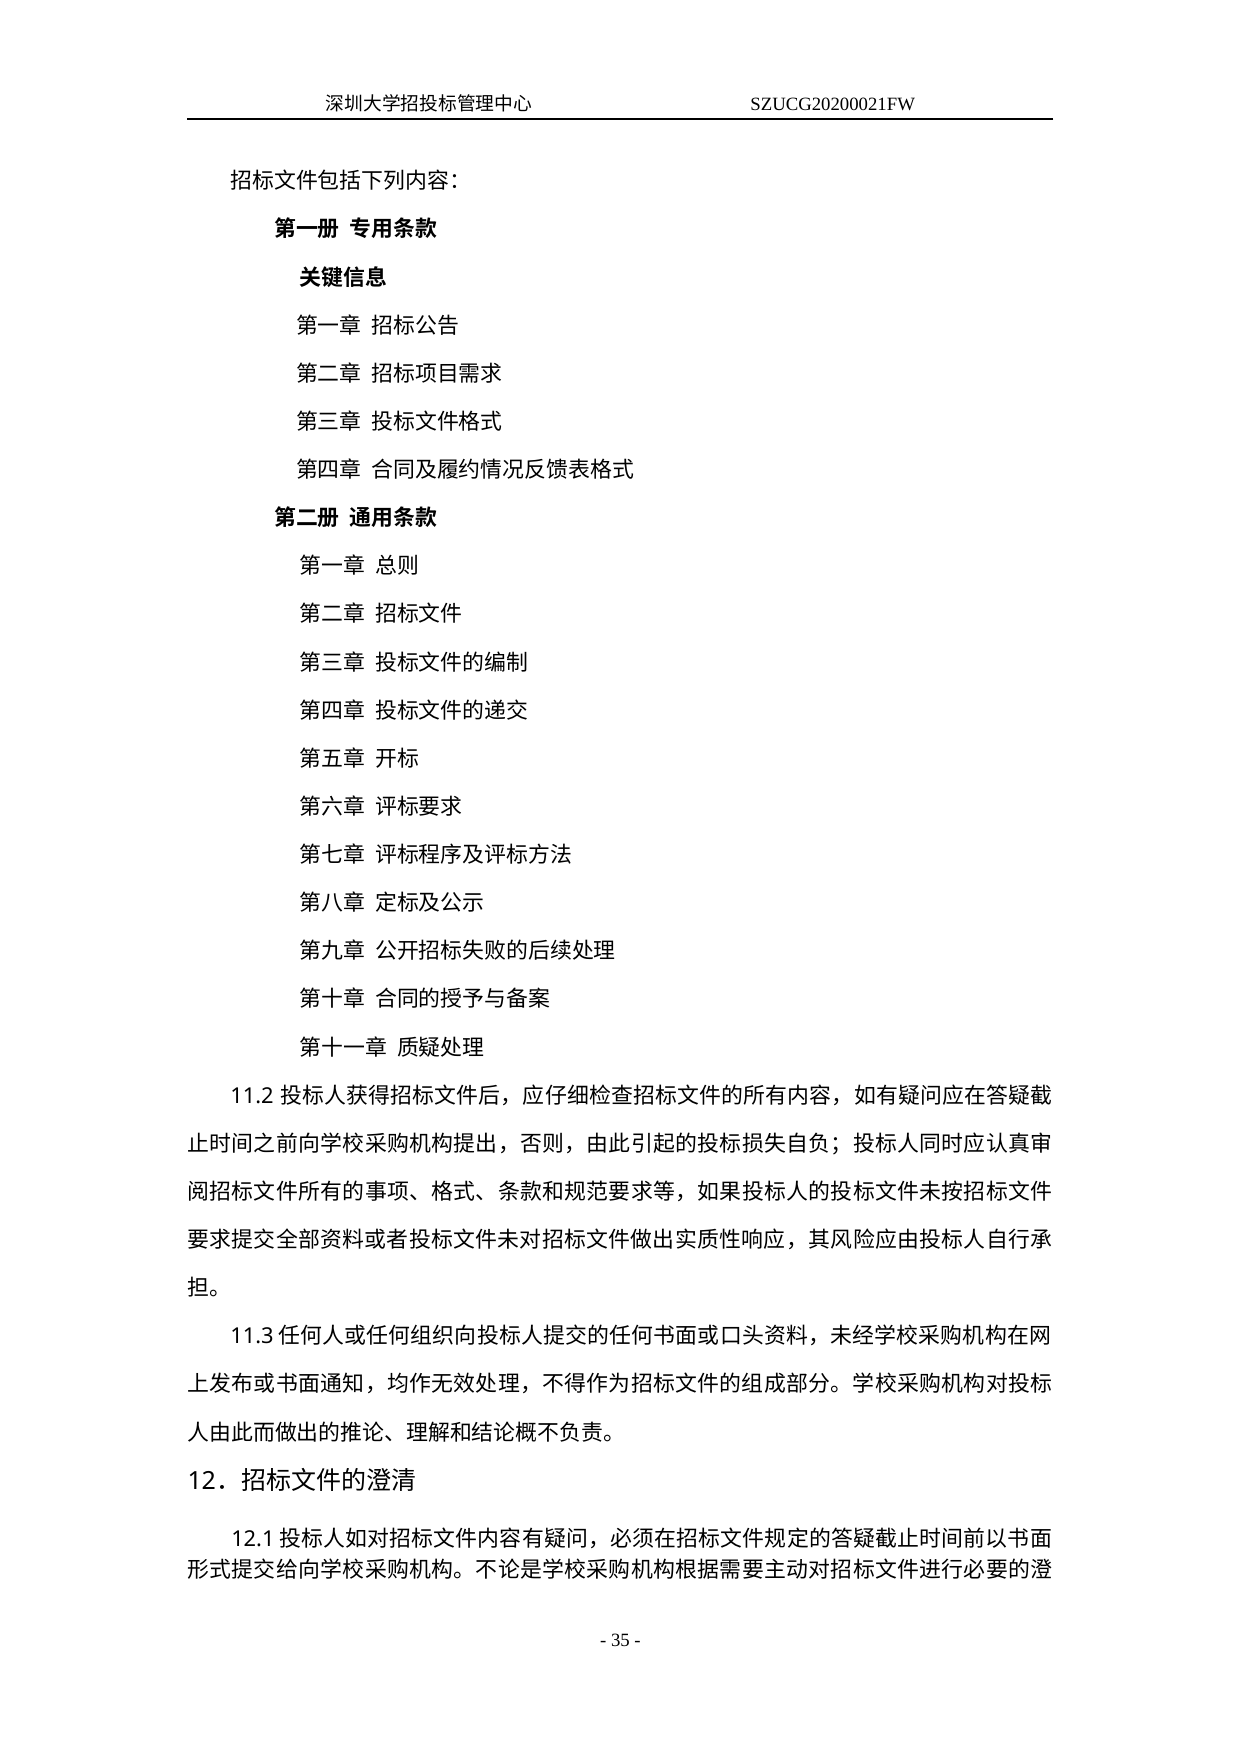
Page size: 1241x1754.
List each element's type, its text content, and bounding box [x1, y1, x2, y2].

list 第六章 评标要求 [187, 781, 1053, 829]
list 第十章 合同的授予与备案 [187, 973, 1053, 1021]
text 11.3任何人或任何组织向投标人提交的任何书面或口头资料，未经学校采购机构在网上发布或书面通知，均作无效处理，不得作为招标文件的组成部分。学校采购机构对投标人由此而做出的推论、理解和结论概不负责。 [187, 1310, 1053, 1454]
list 第三章 投标文件的编制 [187, 636, 1053, 684]
text 第一册 专用条款 [231, 203, 1053, 251]
list 第五章 开标 [187, 733, 1053, 781]
text 第二章 招标项目需求 [253, 348, 1053, 396]
list 第七章 评标程序及评标方法 [187, 829, 1053, 877]
list 第九章 公开招标失败的后续处理 [187, 925, 1053, 973]
list 第十一章 质疑处理 [187, 1021, 1053, 1069]
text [187, 1521, 1053, 1584]
list 第二章 招标文件 [187, 588, 1053, 636]
list 第八章 定标及公示 [187, 877, 1053, 925]
list 第一章 总则 [187, 540, 1053, 588]
text 第三章 投标文件格式 [253, 396, 1053, 444]
text 第二册 通用条款 [231, 492, 1053, 540]
list 第四章 投标文件的递交 [187, 684, 1053, 733]
text 12．招标文件的澄清 [187, 1454, 1053, 1503]
text 招标文件包括下列内容： [187, 155, 1053, 203]
text 11.2 投标人获得招标文件后，应仔细检查招标文件的所有内容，如有疑问应在答疑截止时间之前向学校采购机构提出，否则，由此引起的投标损失自负；投标人同时应认真审阅招标文件所有的事项、格式、条款和规范要求等，如果投标人的投标文件未按招标文件要求提交全部资料或者投标文件未对招标文件做出实质性响应，其风险应由投标人自行承担。 [187, 1069, 1053, 1310]
text 关键信息 [299, 251, 1053, 299]
text 第一章 招标公告 [253, 299, 1053, 348]
text 第四章 合同及履约情况反馈表格式 [253, 444, 1053, 492]
